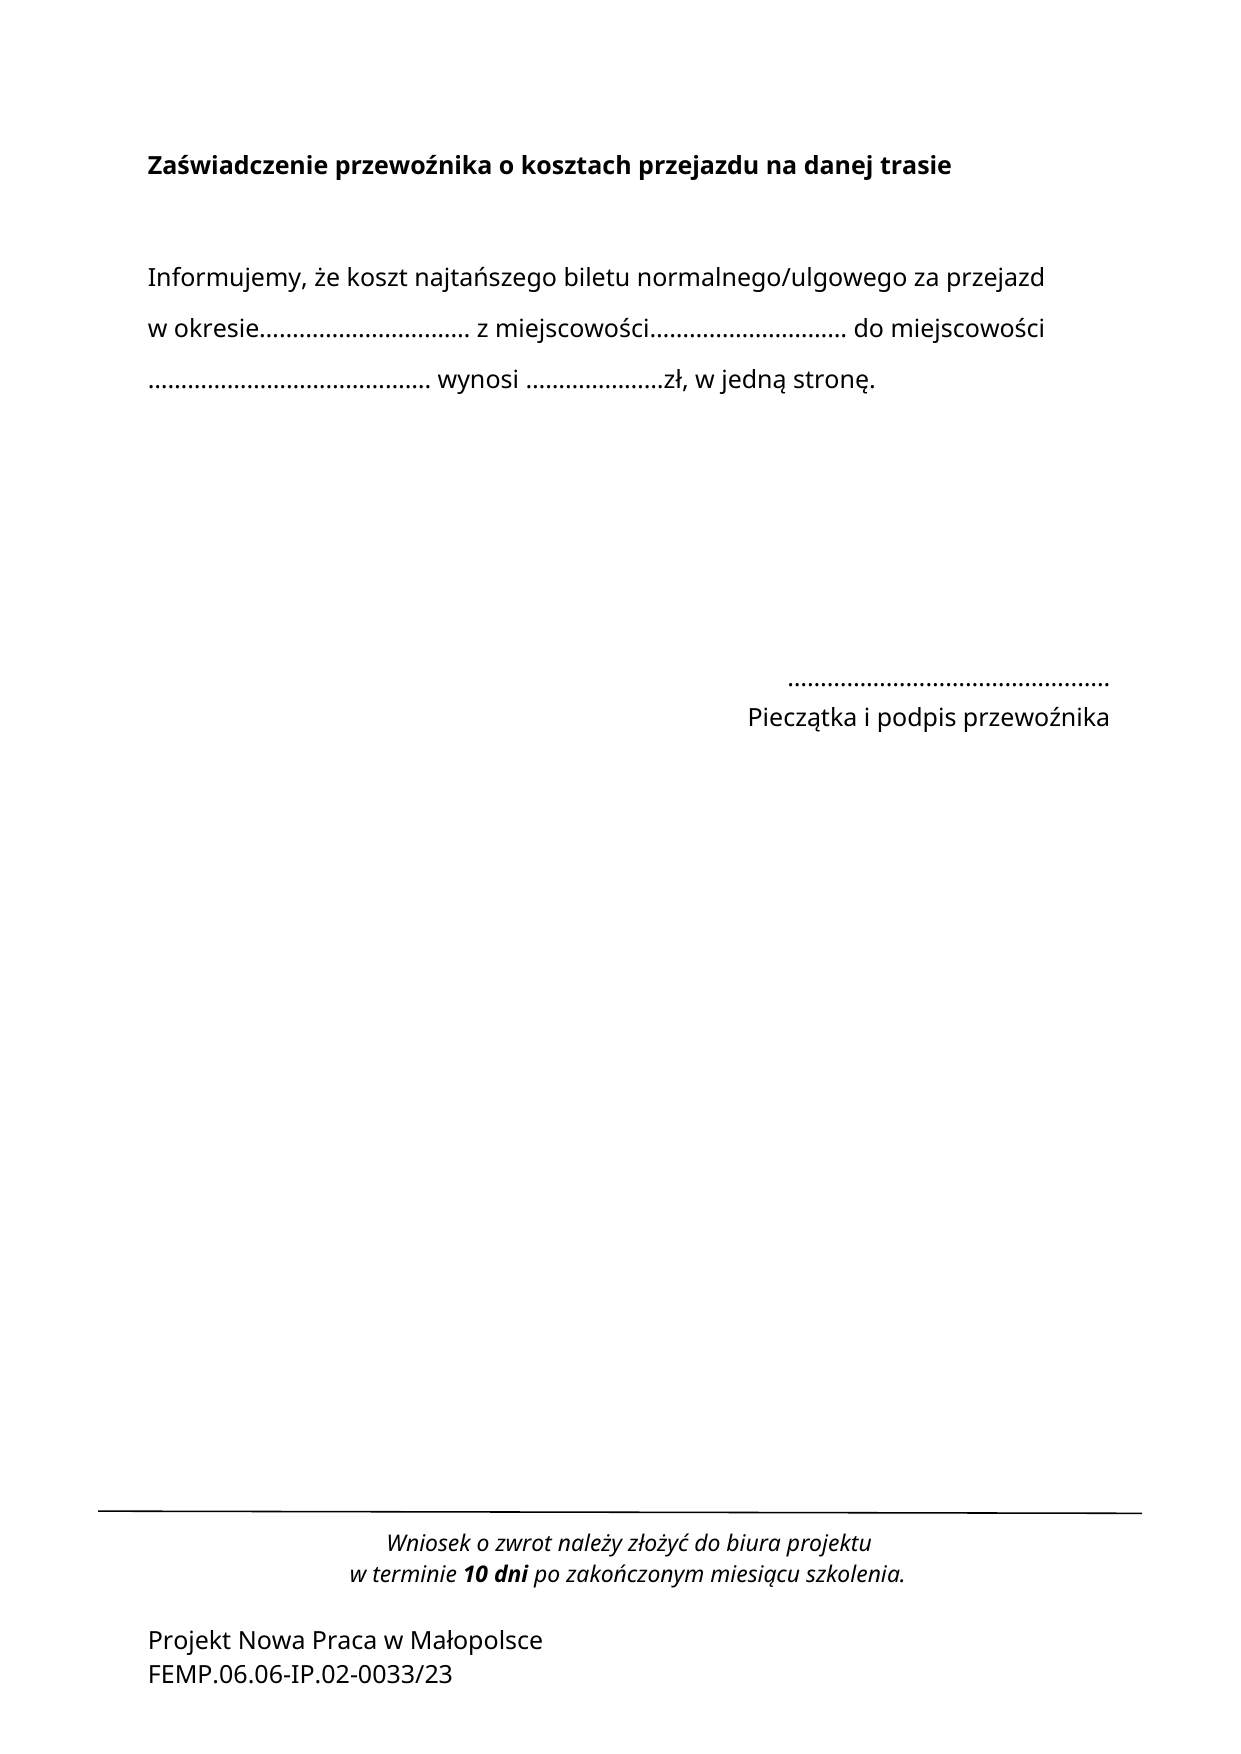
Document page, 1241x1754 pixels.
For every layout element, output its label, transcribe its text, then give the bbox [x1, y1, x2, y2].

text Zaświadczenie przewoźnika o kosztach przejazdu na danej trasie [148, 148, 1110, 182]
text ……………………………………..….. [148, 660, 1110, 694]
text Informujemy, że koszt najtańszego biletu normalnego/ulgowego za przejazd w okresie……………………..…… z miejscowości………………………… do miejscowości ……………………………………. wynosi …………………zł, w jedną stronę. [148, 260, 1110, 396]
text Pieczątka i podpis przewoźnika [148, 699, 1110, 733]
